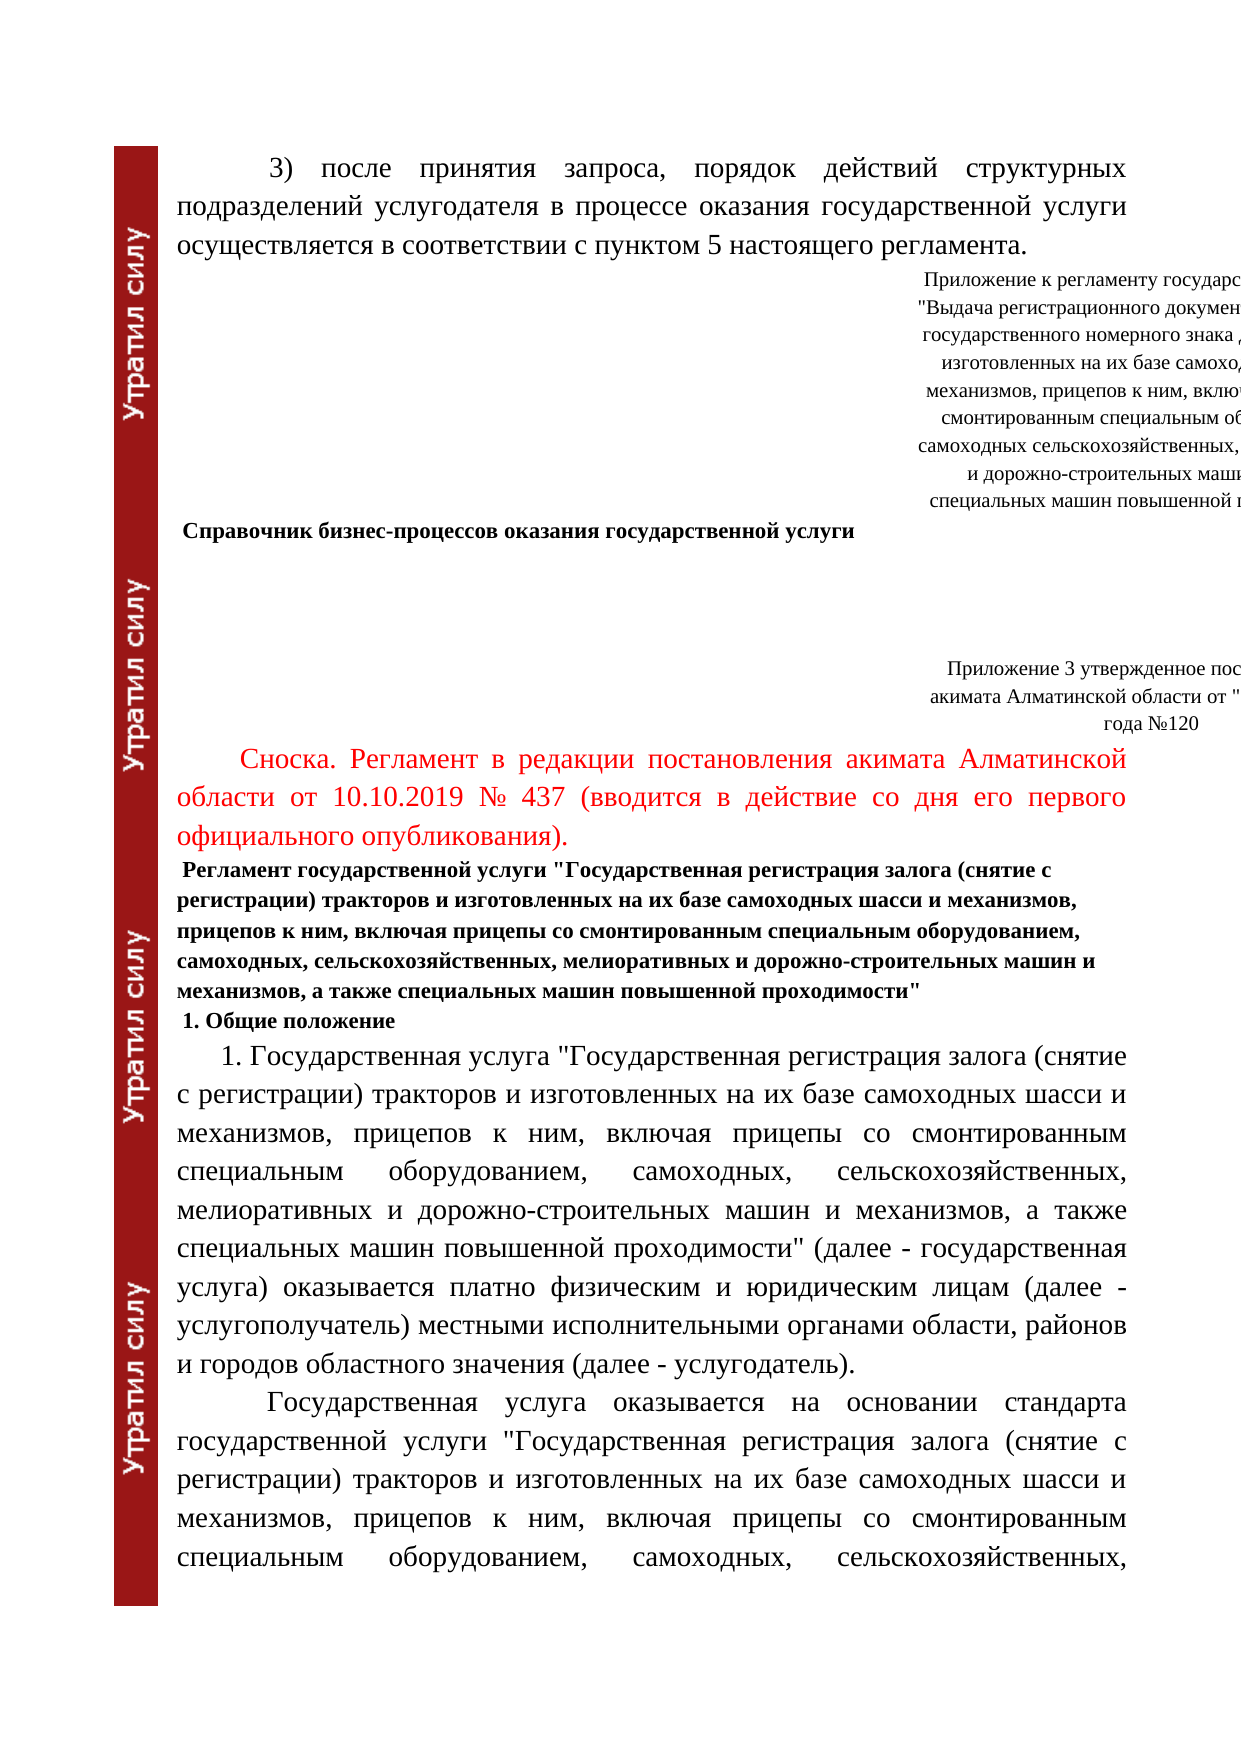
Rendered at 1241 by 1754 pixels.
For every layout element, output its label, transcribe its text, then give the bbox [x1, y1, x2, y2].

picture [114, 1379, 158, 1384]
picture [114, 1572, 158, 1606]
text 1. Государственная услуга "Государственная регистрация залога (снятие с регистрации) тракторов и изготовленных на их базе самоходных шасси и механизмов, прицепов к ним, включая прицепы со смонтированным специальным оборудованием, самоходных, сельскохозяйственных, мелиоративных и дорожно-строительных машин и механизмов, а также специальных машин повышенной проходимости" (далее - государственная услуга) оказывается платно физическим и юридическим лицам (далее - услугополучатель) местными исполнительными органами области, районов и городов областного значения (далее - услугодатель). [112, 1038, 1128, 1379]
text Сноска. Регламент в редакции постановления акимата Алматинской области от 10.10.2019 № 437 (вводится в действие со дня его первого официального опубликования). [112, 741, 1128, 851]
text 1. Общие положение [112, 1007, 1128, 1034]
picture [114, 1003, 158, 1007]
table_header Приложение 3 утвержденное постановлением акимата Алматинской области от "17" марта 2017 года №120 [912, 655, 1240, 741]
table_header [101, 266, 912, 517]
picture [114, 851, 158, 856]
table_header [101, 655, 912, 741]
text Справочник бизнес-процессов оказания государственной услуги [112, 517, 1128, 544]
picture [114, 146, 158, 150]
text Регламент государственной услуги "Государственная регистрация залога (снятие с регистрации) тракторов и изготовленных на их базе самоходных шасси и механизмов, прицепов к ним, включая прицепы со смонтированным специальным оборудованием, самоходных, сельскохозяйственных, мелиоративных и дорожно-строительных машин и механизмов, а также специальных машин повышенной проходимости" [112, 856, 1128, 1003]
picture [114, 544, 158, 655]
table_header Приложение к регламенту государственной услуги "Выдача регистрационного документа (дубликата) и государственного номерного знака для тракторов и изготовленных на их базе самоходных шасси и механизмов, прицепов к ним, включая прицепы со смонтированным специальным оборудованием самоходных сельскохозяйственных, мелиоративных и дорожно-строительных машин, а также специальных машин повышенной проходимости" [912, 266, 1240, 517]
picture [114, 261, 158, 266]
picture [114, 1034, 158, 1038]
text 3) после принятия запроса, порядок действий структурных подразделений услугодателя в процессе оказания государственной услуги осуществляется в соответствии с пунктом 5 настоящего регламента. [112, 150, 1128, 261]
